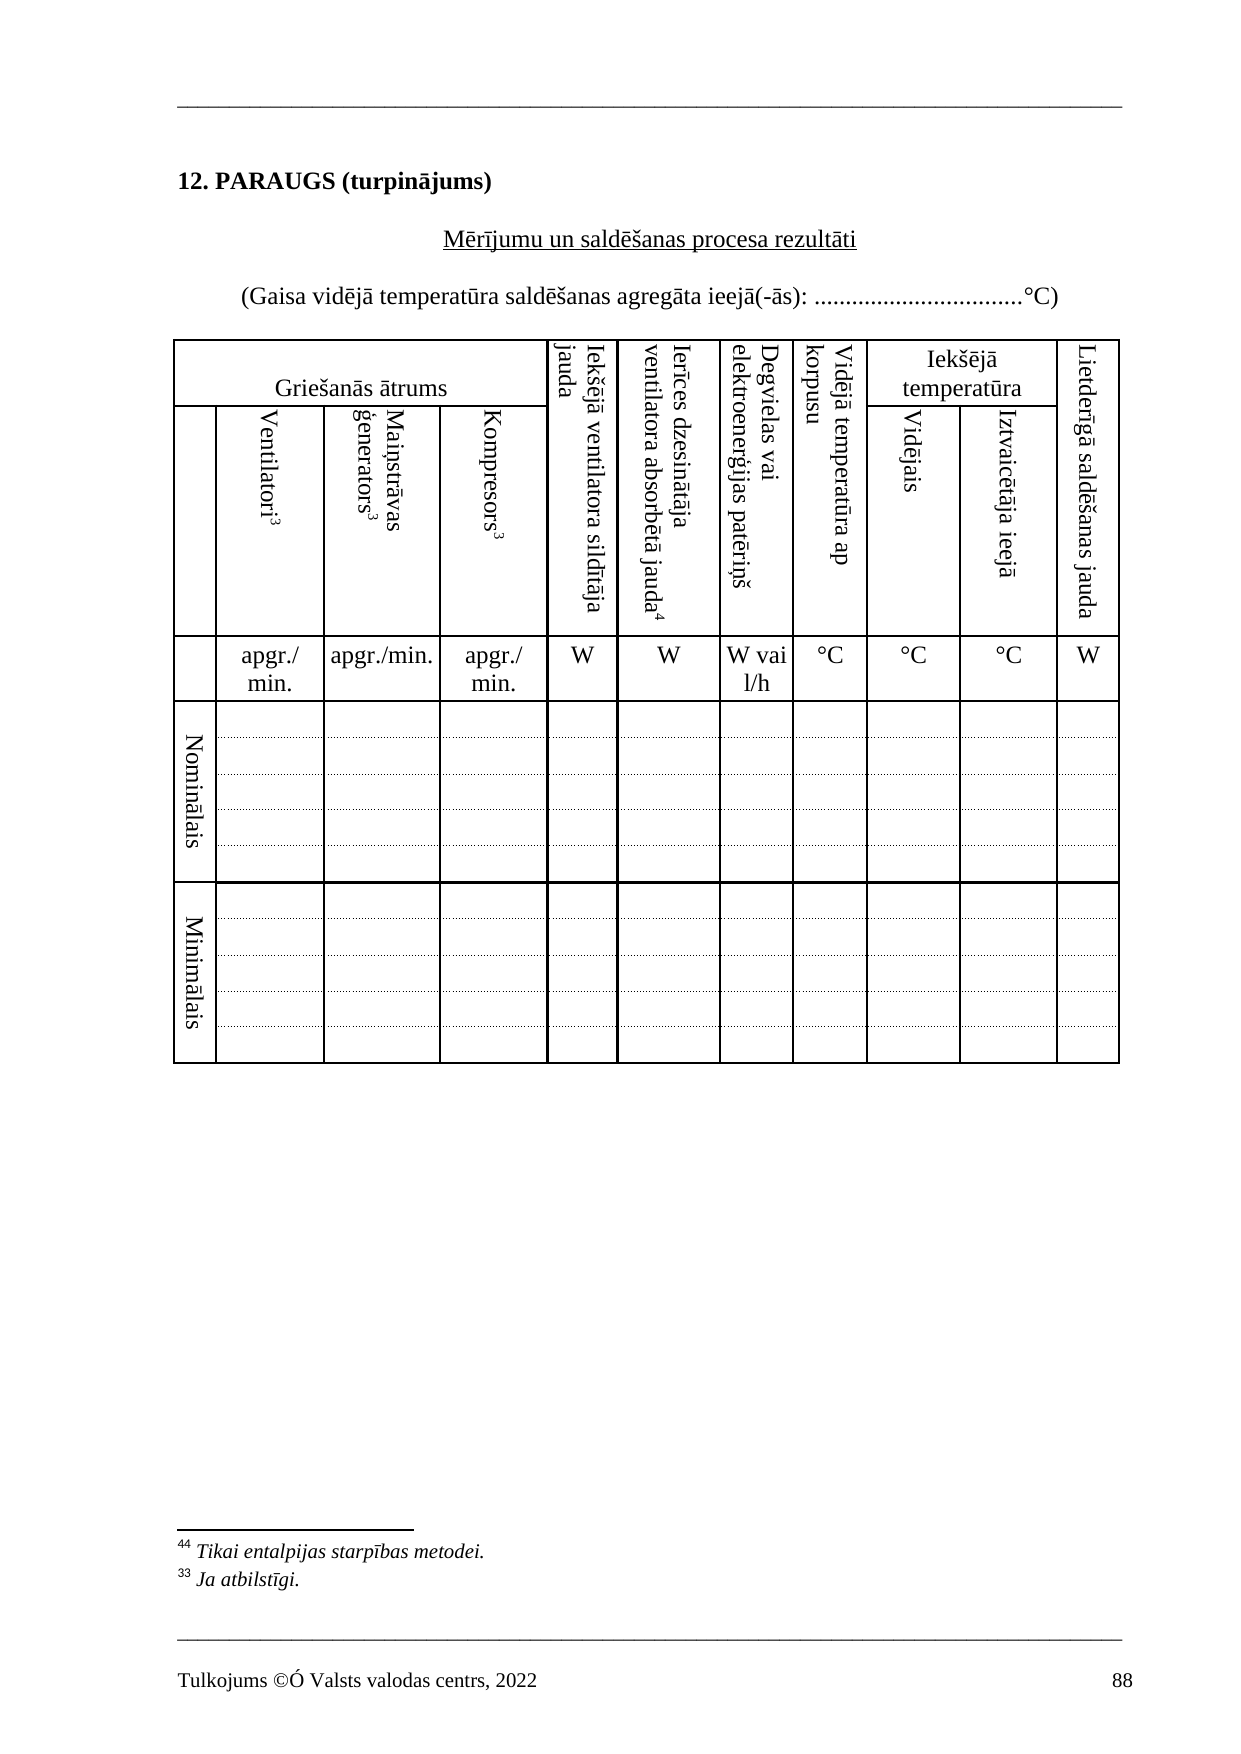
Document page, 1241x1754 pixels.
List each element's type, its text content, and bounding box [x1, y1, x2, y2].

table_cell [721, 737, 792, 774]
table_cell [175, 407, 215, 635]
table_cell [619, 702, 719, 737]
table_cell [1058, 737, 1118, 774]
table_cell [961, 884, 1056, 918]
table_cell °C [794, 637, 866, 700]
table_cell Vidējais [868, 407, 959, 635]
table_cell [325, 991, 439, 1026]
table_cell [794, 955, 866, 991]
table_cell [1058, 991, 1118, 1026]
table_cell [961, 1026, 1056, 1062]
table_cell [868, 845, 959, 881]
table_cell [794, 702, 866, 737]
table_cell [721, 845, 792, 881]
table_cell [794, 991, 866, 1026]
table_cell [325, 1026, 439, 1062]
table_header Vidējā temperatūra ap korpusu [794, 341, 866, 635]
table_cell [721, 1026, 792, 1062]
text 12. PARAUGS (turpinājums) [177, 166, 1122, 195]
table_cell [441, 918, 546, 955]
table_cell [794, 737, 866, 774]
table_header Ierīces dzesinātāja ventilatora absorbētā jauda4 [619, 341, 719, 635]
table_cell [868, 955, 959, 991]
table_cell [217, 1026, 323, 1062]
table_cell apgr./min. [217, 637, 323, 700]
table_cell [794, 884, 866, 918]
table_cell [1058, 809, 1118, 845]
table_cell °C [868, 637, 959, 700]
text Mērījumu un saldēšanas procesa rezultāti [177, 224, 1122, 253]
table_cell [868, 1026, 959, 1062]
table_cell Nominālais [175, 702, 215, 881]
table_cell [217, 991, 323, 1026]
table_cell [619, 918, 719, 955]
text (Gaisa vidējā temperatūra saldēšanas agregāta ieejā(-ās): °C) [177, 281, 1122, 310]
table_cell [325, 884, 439, 918]
table_cell W vai l/h [721, 637, 792, 700]
table_cell Maiņstrāvas ģenerators3 [325, 407, 439, 635]
table_cell apgr./min. [325, 637, 439, 700]
table_cell [217, 845, 323, 881]
table_header Degvielas vai elektroenerģijas patēriņš [721, 341, 792, 635]
table_cell [325, 845, 439, 881]
table_header Lietderīgā saldēšanas jauda [1058, 341, 1118, 635]
table_cell [868, 702, 959, 737]
table_cell [325, 955, 439, 991]
table_cell [1058, 845, 1118, 881]
table_cell [441, 884, 546, 918]
table_cell [868, 737, 959, 774]
table_cell [794, 918, 866, 955]
table_cell [325, 737, 439, 774]
table_cell [549, 845, 616, 881]
table_cell [549, 809, 616, 845]
table_cell [217, 737, 323, 774]
table_cell [961, 918, 1056, 955]
table_cell [175, 637, 215, 700]
table_header Iekšējā ventilatora sildītāja jauda [549, 341, 616, 635]
table_cell [441, 955, 546, 991]
table_cell [1058, 774, 1118, 809]
table_cell [217, 774, 323, 809]
table_cell [619, 955, 719, 991]
table_cell [217, 809, 323, 845]
table_cell [619, 991, 719, 1026]
table_cell [619, 774, 719, 809]
table_cell [721, 884, 792, 918]
table_cell [619, 845, 719, 881]
table_cell [217, 955, 323, 991]
table_cell [619, 737, 719, 774]
table_cell [868, 774, 959, 809]
table_cell [441, 702, 546, 737]
table_cell [961, 991, 1056, 1026]
table_cell W [1058, 637, 1118, 700]
table_cell W [549, 637, 616, 700]
table_header Griešanās ātrums [175, 341, 546, 404]
table_cell [1058, 702, 1118, 737]
table_cell W [619, 637, 719, 700]
table_cell [217, 702, 323, 737]
table_cell [441, 991, 546, 1026]
table_cell [721, 991, 792, 1026]
table_cell [1058, 884, 1118, 918]
table_cell [217, 884, 323, 918]
table_cell [794, 774, 866, 809]
table_cell [549, 955, 616, 991]
table_cell [721, 702, 792, 737]
table_cell [549, 737, 616, 774]
table_cell [441, 737, 546, 774]
table_cell Ventilatori3 [217, 407, 323, 635]
table_cell [721, 809, 792, 845]
table_cell [217, 918, 323, 955]
table_cell [868, 918, 959, 955]
table_cell [619, 1026, 719, 1062]
table_cell [961, 955, 1056, 991]
table_cell [1058, 918, 1118, 955]
table_cell [619, 884, 719, 918]
table_cell [794, 809, 866, 845]
table_cell [325, 774, 439, 809]
table_cell [868, 991, 959, 1026]
table_cell [794, 1026, 866, 1062]
table_cell [868, 884, 959, 918]
table_cell [441, 774, 546, 809]
table_cell [961, 702, 1056, 737]
table_cell Minimālais [175, 883, 215, 1062]
table_cell [868, 809, 959, 845]
table_cell [721, 918, 792, 955]
table_cell [721, 774, 792, 809]
table_cell [441, 809, 546, 845]
table_cell [794, 845, 866, 881]
table_cell [441, 845, 546, 881]
table_cell [961, 774, 1056, 809]
table_cell [549, 1026, 616, 1062]
table_cell °C [961, 637, 1056, 700]
table_cell [441, 1026, 546, 1062]
table_cell [961, 809, 1056, 845]
table_cell [619, 809, 719, 845]
table_cell [1058, 1026, 1118, 1062]
table_cell [961, 737, 1056, 774]
table_cell [1058, 955, 1118, 991]
table_cell [549, 702, 616, 737]
table_cell [721, 955, 792, 991]
table_cell [549, 774, 616, 809]
table_header Iekšējā temperatūra [868, 341, 1056, 404]
table_cell [325, 918, 439, 955]
table_cell [961, 845, 1056, 881]
table_cell [549, 884, 616, 918]
table_cell Kompresors3 [441, 407, 546, 635]
table_cell [325, 702, 439, 737]
table_cell [549, 991, 616, 1026]
table_cell apgr./min. [441, 637, 546, 700]
table_cell Iztvaicētāja ieejā [961, 407, 1056, 635]
table_cell [325, 809, 439, 845]
table_cell [549, 918, 616, 955]
